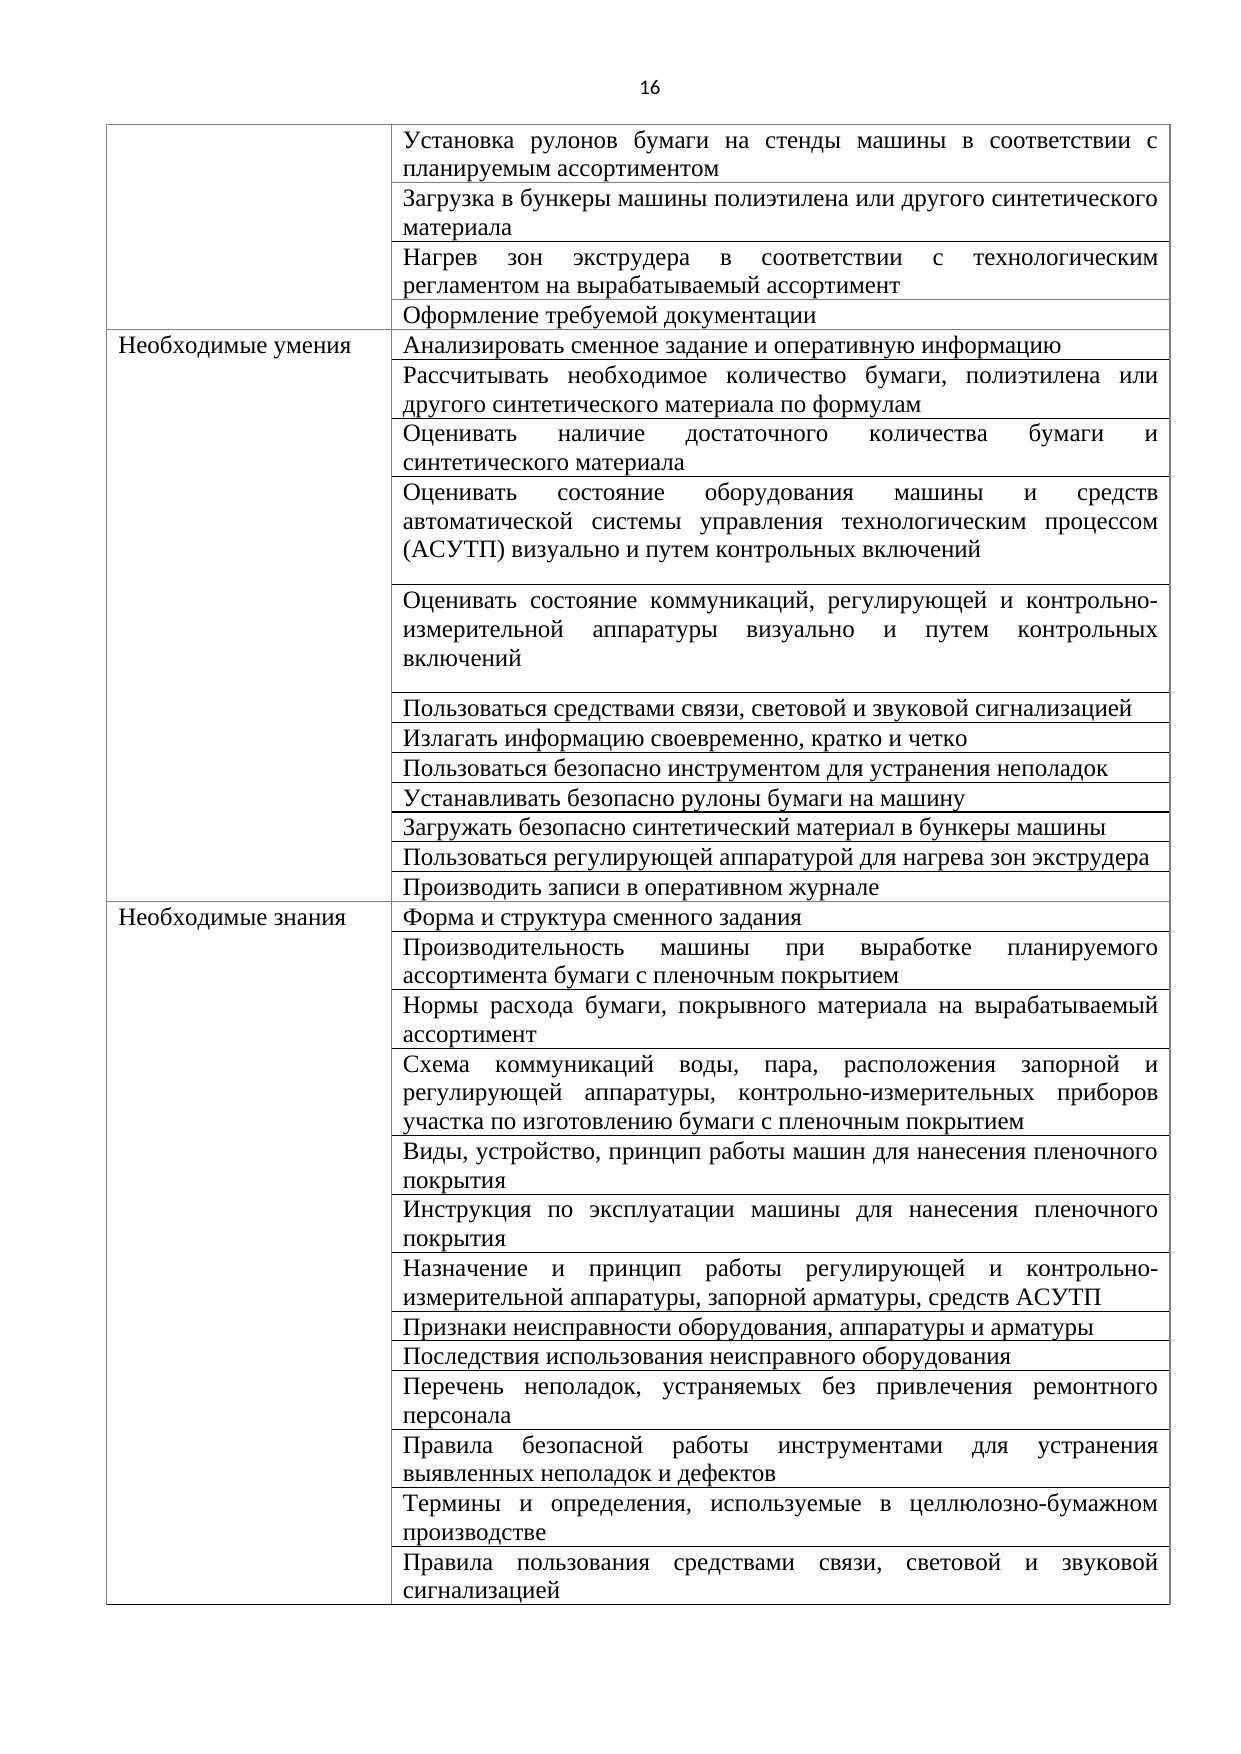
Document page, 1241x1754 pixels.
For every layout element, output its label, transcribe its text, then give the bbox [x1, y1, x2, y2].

table_cell Перечень неполадок, устраняемых без привлечения ремонтного персонала [392, 1371, 1169, 1429]
table_cell Признаки неисправности оборудования, аппаратуры и арматуры [392, 1312, 1169, 1340]
table_cell Оценивать состояние коммуникаций, регулирующей и контрольно-измерительной аппаратуры визуально и путем контрольных включений [392, 585, 1169, 692]
table_cell Установка рулонов бумаги на стенды машины в соответствии с планируемым ассортиментом [392, 125, 1169, 182]
table_cell Пользоваться средствами связи, световой и звуковой сигнализацией [392, 693, 1169, 722]
table_cell Схема коммуникаций воды, пара, расположения запорной и регулирующей аппаратуры, контрольно-измерительных приборов участка по изготовлению бумаги с пленочным покрытием [392, 1049, 1169, 1135]
table_cell Форма и структура сменного задания [392, 902, 1169, 931]
table_cell Производить записи в оперативном журнале [392, 872, 1169, 901]
table_cell Оценивать состояние оборудования машины и средств автоматической системы управления технологическим процессом (АСУТП) визуально и путем контрольных включений [392, 477, 1169, 584]
table_cell Пользоваться регулирующей аппаратурой для нагрева зон экструдера [392, 842, 1169, 871]
table_cell Оформление требуемой документации [392, 300, 1169, 329]
table_cell Анализировать сменное задание и оперативную информацию [392, 330, 1169, 359]
table_cell Инструкция по эксплуатации машины для нанесения пленочного покрытия [392, 1195, 1169, 1252]
table_cell Правила пользования средствами связи, световой и звуковой сигнализацией [392, 1547, 1169, 1604]
table_cell Правила безопасной работы инструментами для устранения выявленных неполадок и дефектов [392, 1430, 1169, 1487]
table_cell Загрузка в бункеры машины полиэтилена или другого синтетического материала [392, 183, 1169, 241]
table_cell Термины и определения, используемые в целлюлозно-бумажном производстве [392, 1488, 1169, 1546]
table_cell Производительность машины при выработке планируемого ассортимента бумаги с пленочным покрытием [392, 932, 1169, 989]
table_cell Оценивать наличие достаточного количества бумаги и синтетического материала [392, 419, 1169, 476]
table_cell Излагать информацию своевременно, кратко и четко [392, 723, 1169, 752]
table_cell Необходимые знания [107, 902, 391, 1604]
table_cell Нормы расхода бумаги, покрывного материала на вырабатываемый ассортимент [392, 990, 1169, 1048]
table_cell Нагрев зон экструдера в соответствии с технологическим регламентом на вырабатываемый ассортимент [392, 242, 1169, 299]
table_cell Виды, устройство, принцип работы машин для нанесения пленочного покрытия [392, 1136, 1169, 1193]
table_cell Пользоваться безопасно инструментом для устранения неполадок [392, 753, 1169, 782]
table_cell Назначение и принцип работы регулирующей и контрольно-измерительной аппаратуры, запорной арматуры, средств АСУТП [392, 1253, 1169, 1311]
table_cell Последствия использования неисправного оборудования [392, 1341, 1169, 1370]
table_cell Устанавливать безопасно рулоны бумаги на машину [392, 783, 1169, 811]
table_cell Необходимые умения [107, 330, 391, 901]
table_cell Рассчитывать необходимое количество бумаги, полиэтилена или другого синтетического материала по формулам [392, 360, 1169, 417]
table_cell Загружать безопасно синтетический материал в бункеры машины [392, 813, 1169, 841]
